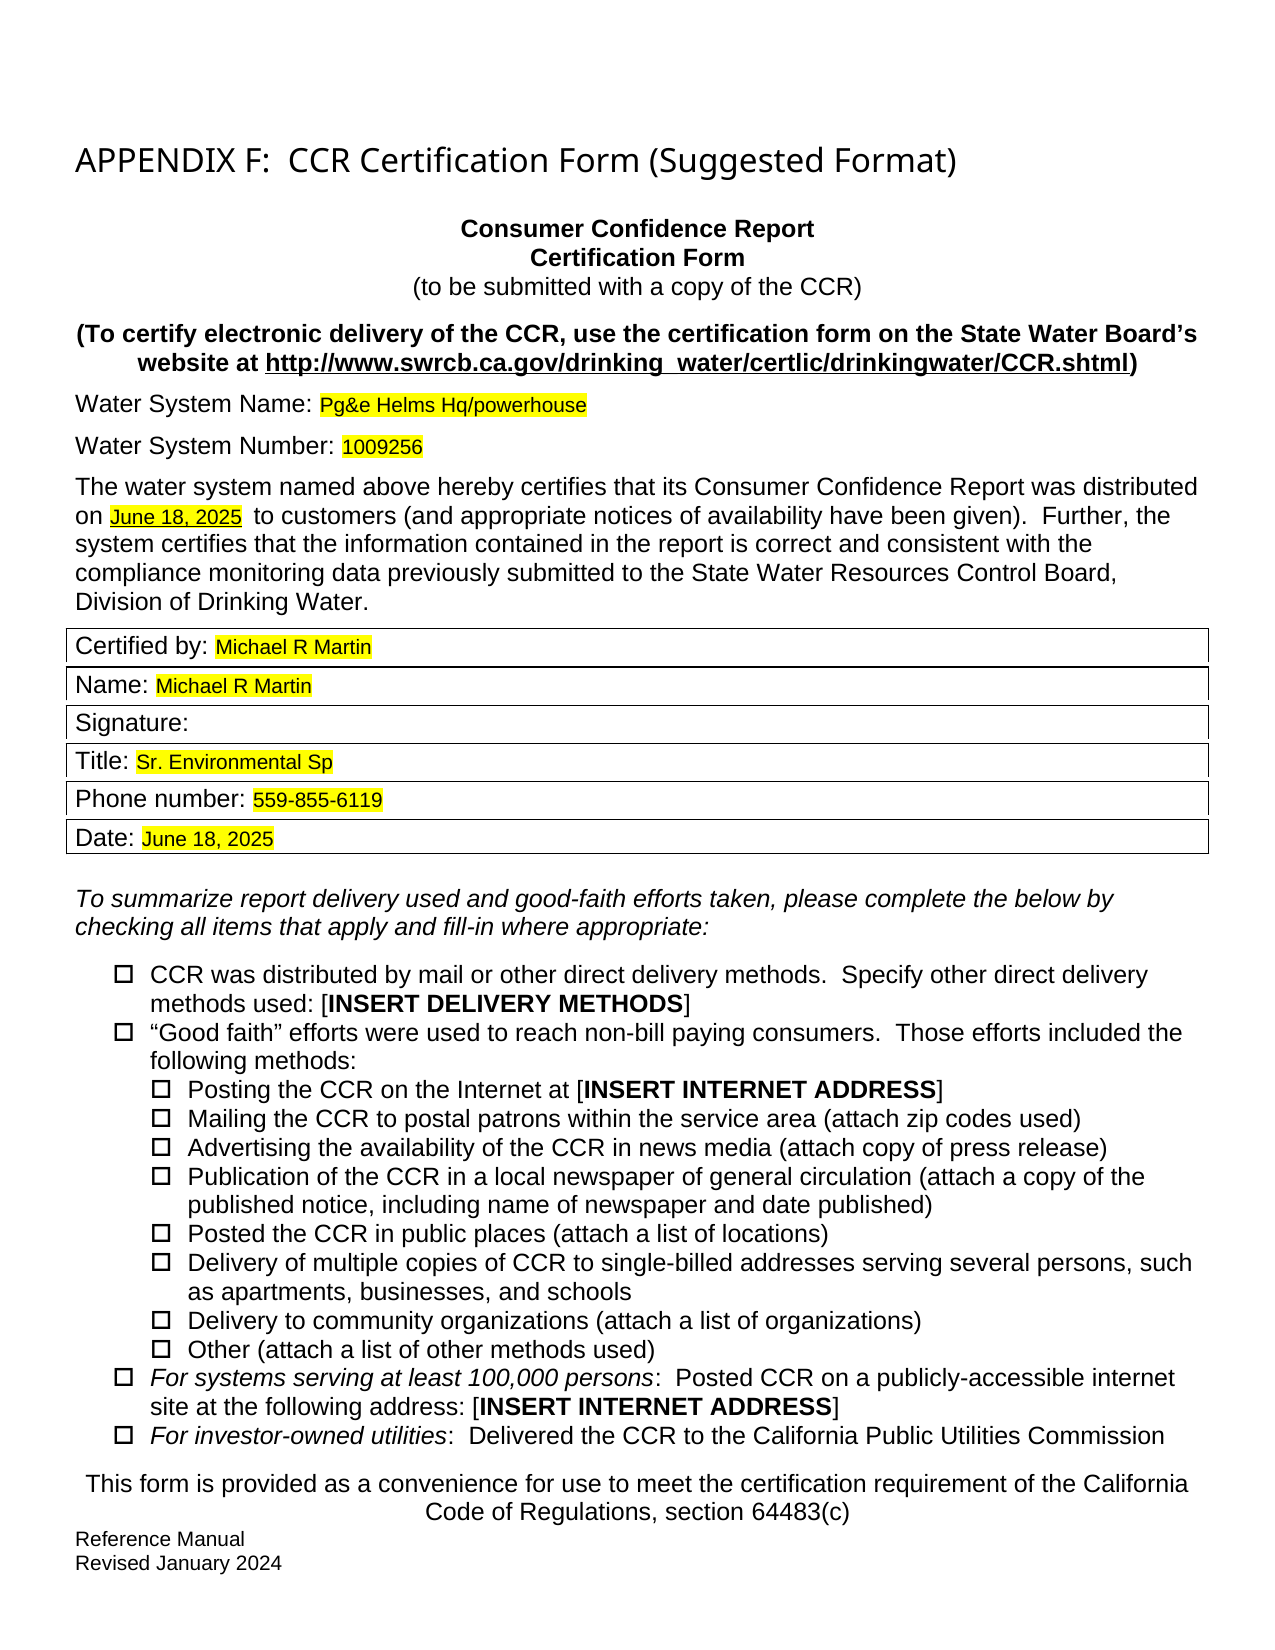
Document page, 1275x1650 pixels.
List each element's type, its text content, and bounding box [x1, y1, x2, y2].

list Publication of the CCR in a local newspaper of general circulation (attach a copy of the published notice, including name of newspaper and date published) [150, 1162, 1200, 1219]
list For systems serving at least 100,000 persons: Posted CCR on a publicly-accessible internet site at the following address: [INSERT INTERNET ADDRESS] [112, 1363, 1200, 1421]
list Advertising the availability of the CCR in news media (attach copy of press release) [150, 1133, 1200, 1162]
text Water System Number: 1009256 [75, 431, 1200, 459]
list Delivery of multiple copies of CCR to single-billed addresses serving several persons, such as apartments, businesses, and schools [150, 1248, 1200, 1306]
subtitle APPENDIX F: CCR Certification Form (Suggested Format) [75, 137, 1200, 182]
text Consumer Confidence Report [75, 214, 1200, 243]
list Posting the CCR on the Internet at [INSERT INTERNET ADDRESS] [150, 1075, 1200, 1104]
list Posted the CCR in public places (attach a list of locations) [150, 1219, 1200, 1248]
text Certified by: Michael R Martin [67, 629, 1208, 662]
text Phone number: 559-855-6119 [67, 782, 1208, 815]
text Date: June 18, 2025 [67, 820, 1208, 853]
text This form is provided as a convenience for use to meet the certification requirement of the California Code of Regulations, section 64483(c) [75, 1469, 1200, 1526]
text To summarize report delivery used and good-faith efforts taken, please complete the below by checking all items that apply and fill-in where appropriate: [75, 884, 1200, 941]
text (To certify electronic delivery of the CCR, use the certification form on the State Water Board’s website at http://www.swrcb.ca.gov/drinking_water/certlic/drinkingwater/CCR.shtml) [75, 319, 1200, 377]
text The water system named above hereby certifies that its Consumer Confidence Report was distributed on June 18, 2025 to customers (and appropriate notices of availability have been given). Further, the system certifies that the information contained in the report is correct and consistent with the compliance monitoring data previously submitted to the State Water Resources Control Board, Division of Drinking Water. [75, 472, 1200, 616]
list Delivery to community organizations (attach a list of organizations) [150, 1306, 1200, 1334]
list For investor-owned utilities: Delivered the CCR to the California Public Utilities Commission [112, 1421, 1200, 1450]
text Signature: [67, 706, 1208, 739]
list Mailing the CCR to postal patrons within the service area (attach zip codes used) [150, 1104, 1200, 1133]
text Title: Sr. Environmental Sp [67, 744, 1208, 777]
text Water System Name: Pg&e Helms Hq/powerhouse [75, 389, 1200, 418]
list CCR was distributed by mail or other direct delivery methods. Specify other direct delivery methods used: [INSERT DELIVERY METHODS] [112, 960, 1200, 1017]
text Name: Michael R Martin [67, 668, 1208, 700]
list “Good faith” efforts were used to reach non-bill paying consumers. Those efforts included the following methods: [112, 1017, 1200, 1075]
list Other (attach a list of other methods used) [150, 1334, 1200, 1363]
text (to be submitted with a copy of the CCR) [75, 272, 1200, 301]
text Certification Form [75, 243, 1200, 272]
